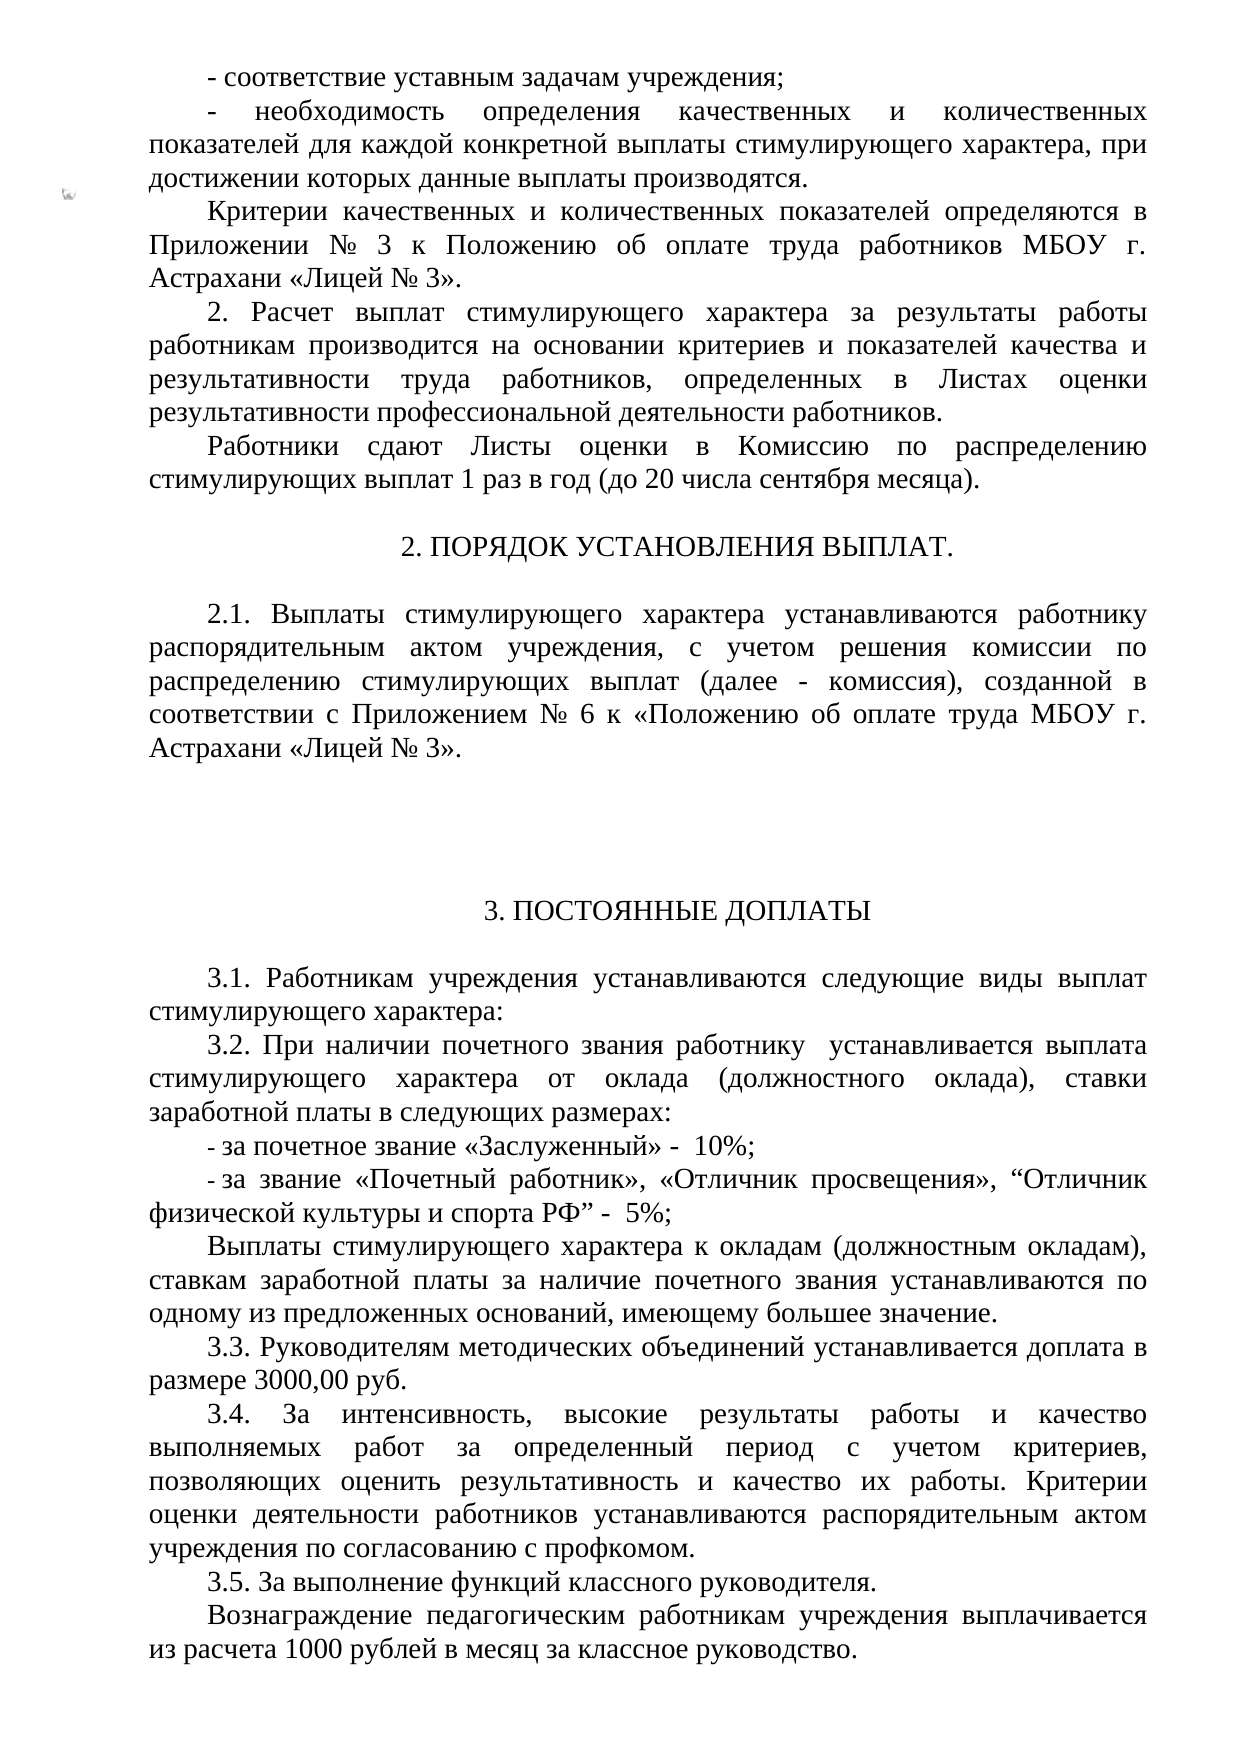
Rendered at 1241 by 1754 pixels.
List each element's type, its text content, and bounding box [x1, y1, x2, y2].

text Вознаграждение педагогическим работникам учреждения выплачивается из расчета 1000 рублей в месяц за классное руководство. [149, 1597, 1148, 1664]
text Выплаты стимулирующего характера к окладам (должностным окладам), ставкам заработной платы за наличие почетного звания устанавливаются по одному из предложенных оснований, имеющему большее значение. [149, 1228, 1148, 1329]
text 3.1. Работникам учреждения устанавливаются следующие виды выплат стимулирующего характера: [149, 960, 1148, 1027]
list за почетное звание «Заслуженный» - 10%; [149, 1128, 1148, 1161]
picture [62, 188, 76, 200]
list за звание «Почетный работник», «Отличник просвещения», “Отличник физической культуры и спорта РФ” - 5%; [149, 1161, 1148, 1228]
text - необходимость определения качественных и количественных показателей для каждой конкретной выплаты стимулирующего характера, при достижении которых данные выплаты производятся. [149, 93, 1148, 193]
text 3.4. За интенсивность, высокие результаты работы и качество выполняемых работ за определенный период с учетом критериев, позволяющих оценить результативность и качество их работы. Критерии оценки деятельности работников устанавливаются распорядительным актом учреждения по согласованию с профкомом. [149, 1396, 1148, 1564]
text 3.3. Руководителям методических объединений устанавливается доплата в размере 3000,00 руб. [149, 1329, 1148, 1396]
text 2.1. Выплаты стимулирующего характера устанавливаются работнику распорядительным актом учреждения, с учетом решения комиссии по распределению стимулирующих выплат (далее - комиссия), созданной в соответствии с Приложением № 6 к «Положению об оплате труда МБОУ г. Астрахани «Лицей № 3». [149, 596, 1148, 763]
text Работники сдают Листы оценки в Комиссию по распределению стимулирующих выплат 1 раз в год (до 20 числа сентября месяца). [149, 428, 1148, 495]
text 3.2. При наличии почетного звания работнику устанавливается выплата стимулирующего характера от оклада (должностного оклада), ставки заработной платы в следующих размерах: [149, 1027, 1148, 1128]
text 3.5. За выполнение функций классного руководителя. [149, 1564, 1148, 1597]
text 2. ПОРЯДОК УСТАНОВЛЕНИЯ ВЫПЛАТ. [149, 529, 1148, 562]
text 2. Расчет выплат стимулирующего характера за результаты работы работникам производится на основании критериев и показателей качества и результативности труда работников, определенных в Листах оценки результативности профессиональной деятельности работников. [149, 294, 1148, 428]
text - соответствие уставным задачам учреждения; [149, 59, 1148, 93]
text 3. ПОСТОЯННЫЕ ДОПЛАТЫ [149, 893, 1148, 926]
text Критерии качественных и количественных показателей определяются в Приложении № 3 к Положению об оплате труда работников МБОУ г. Астрахани «Лицей № 3». [149, 193, 1148, 294]
